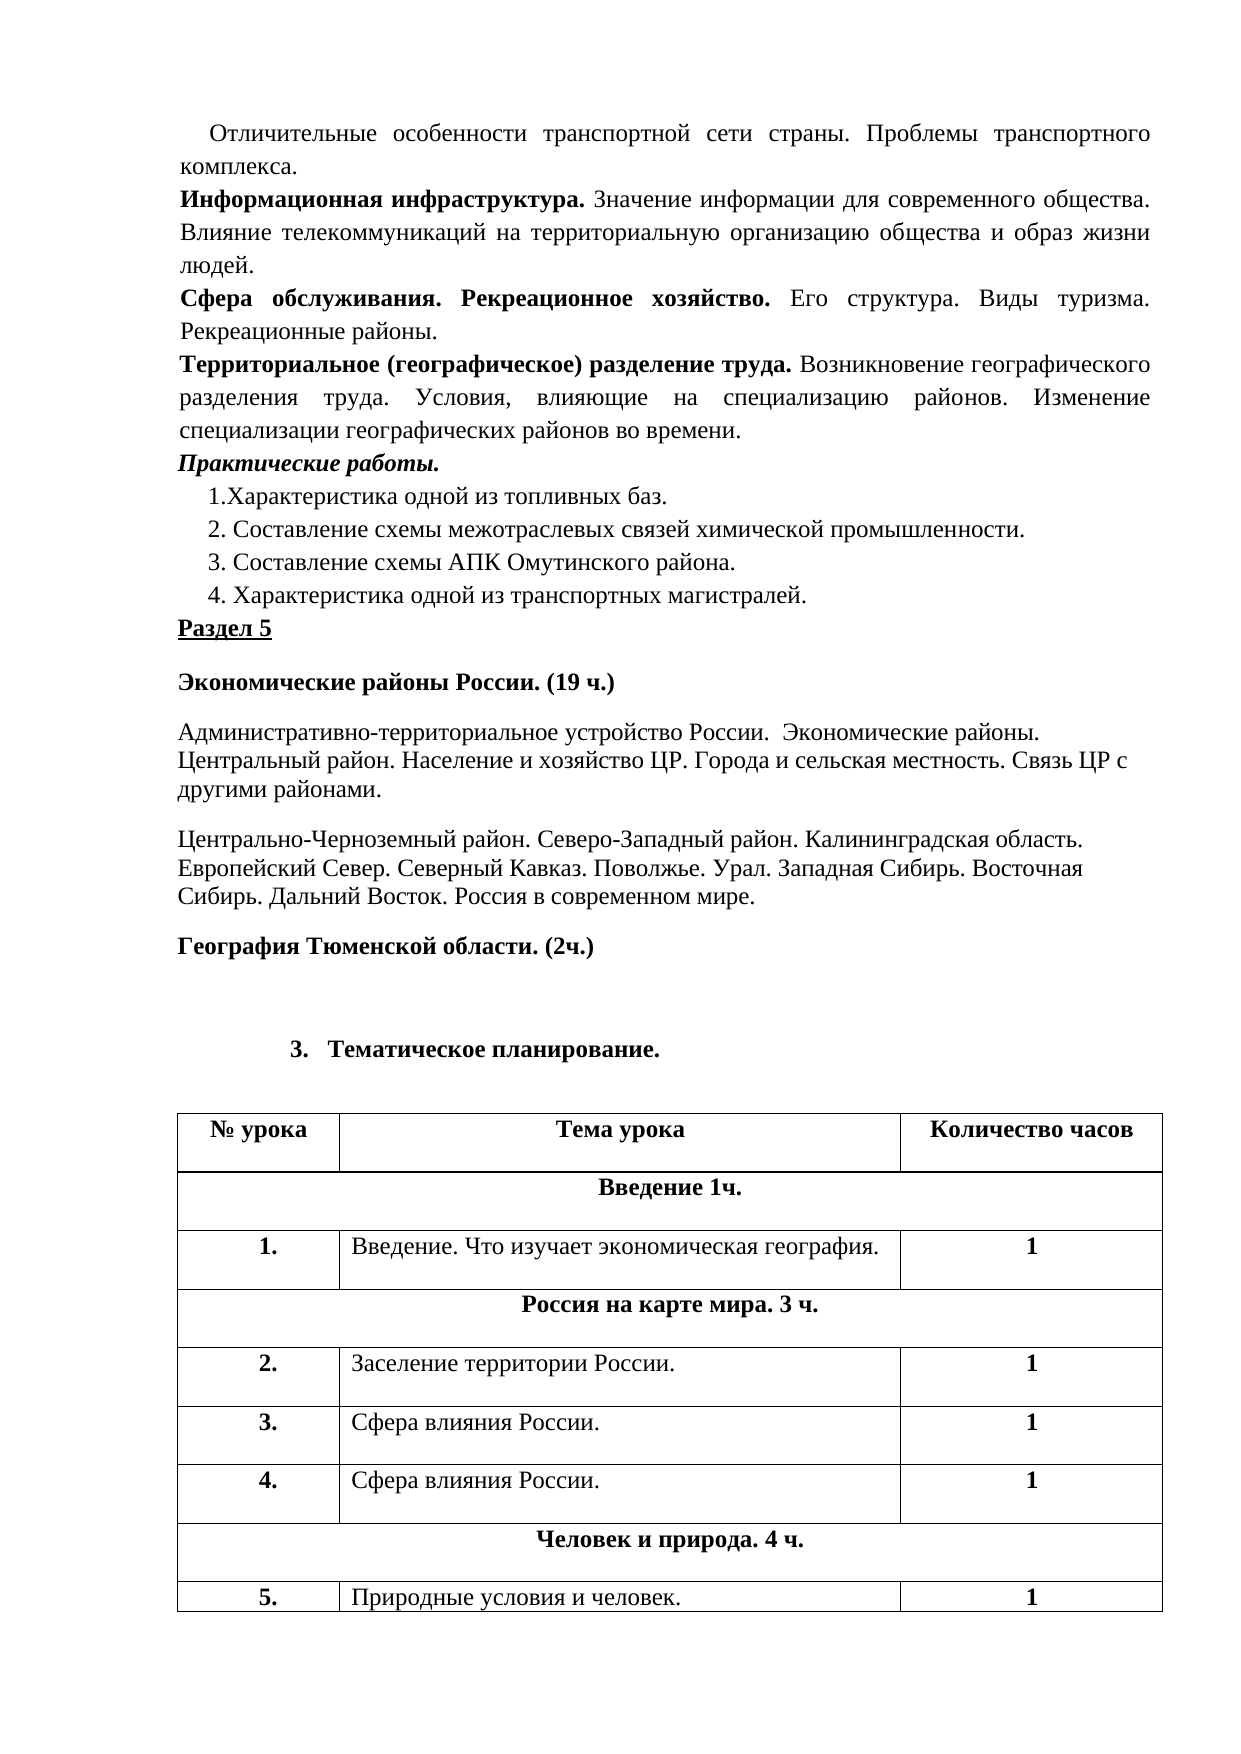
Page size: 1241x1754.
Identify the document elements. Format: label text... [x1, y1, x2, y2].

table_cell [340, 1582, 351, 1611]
table_cell [178, 1582, 339, 1611]
text 1.Характеристика одной из топливных баз. [177, 481, 1149, 510]
text Центрально-Черноземный район. Северо-Западный район. Калининградская область. Европейский Север. Северный Кавказ. Поволжье. Урал. Западная Сибирь. Восточная Сибирь. Дальний Восток. Россия в современном мире. [177, 824, 1152, 910]
table_header Количество часов [901, 1114, 1162, 1171]
table_cell 1 [901, 1582, 1162, 1611]
text Информационная инфраструктура. Значение информации для современного общества. Влияние телекоммуникаций на территориальную организацию общества и образ жизни людей. [180, 184, 1151, 279]
table_cell Введение. Что изучает экономическая география. [340, 1231, 900, 1288]
table_cell [178, 1465, 339, 1523]
table_cell 1 [901, 1407, 1162, 1464]
table_cell 1 [901, 1465, 1162, 1523]
list Тематическое планирование. [290, 1034, 1152, 1063]
text Практические работы. [177, 448, 1149, 477]
table_header № урока [178, 1114, 339, 1171]
text Сфера обслуживания. Рекреационное хозяйство. Его структура. Виды туризма. Рекреационные районы. [180, 283, 1150, 345]
text Территориальное (географическое) разделение труда. Возникновение географического разделения труда. Условия, влияющие на специализацию районов. Изменение специализации географических районов во времени. [179, 349, 1151, 444]
text 3. Составление схемы АПК Омутинского района. [177, 547, 1149, 576]
table_cell Человек и природа. 4 ч. [178, 1524, 1162, 1581]
table_cell Введение 1ч. [178, 1173, 1162, 1230]
text Отличительные особенности транспортной сети страны. Проблемы транспортного комплекса. [180, 118, 1151, 180]
table_cell 1 [901, 1231, 1162, 1288]
text Экономические районы России. (19 ч.) [177, 667, 1152, 696]
text 2. Составление схемы межотраслевых связей химической промышленности. [177, 514, 1149, 543]
text Раздел 5 [177, 613, 1152, 642]
table_cell Заселение территории России. [340, 1348, 900, 1406]
table_cell Россия на карте мира. 3 ч. [178, 1290, 1162, 1347]
text География Тюменской области. (2ч.) [177, 931, 1152, 960]
table_cell [178, 1407, 339, 1464]
text Административно-территориальное устройство России. Экономические районы. Центральный район. Население и хозяйство ЦР. Города и сельская местность. Связь ЦР с другими районами. [177, 717, 1152, 803]
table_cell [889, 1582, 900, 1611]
table_cell 1 [901, 1348, 1162, 1406]
table_header Тема урока [340, 1114, 900, 1171]
table_cell [178, 1231, 339, 1288]
table_cell [178, 1348, 339, 1406]
text 4. Характеристика одной из транспортных магистралей. [177, 580, 1149, 609]
